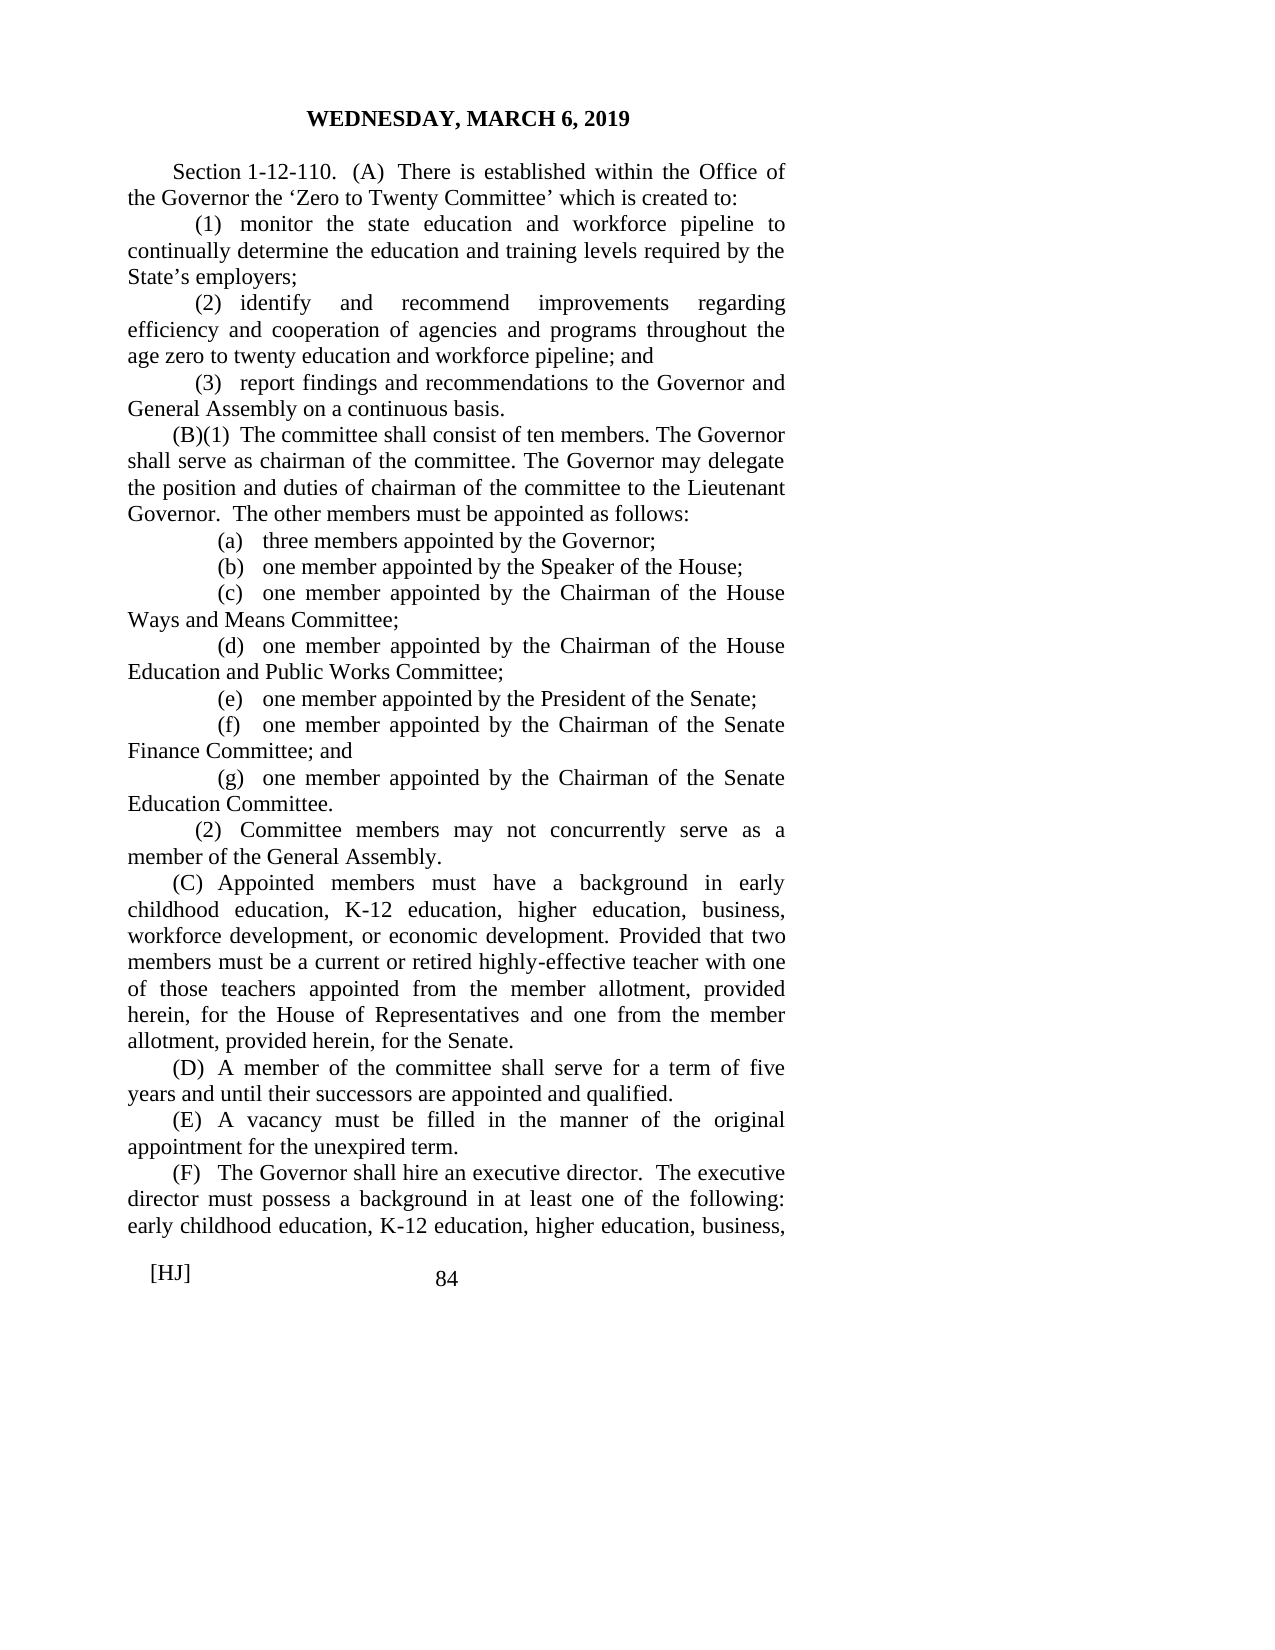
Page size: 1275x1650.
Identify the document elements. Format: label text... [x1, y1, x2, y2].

text (2) Committee members may not concurrently serve as a member of the General Assembly. [127, 817, 786, 869]
text (e) one member appointed by the President of the Senate; [127, 685, 786, 711]
text (b) one member appointed by the Speaker of the House; [127, 553, 786, 579]
text (3) report findings and recommendations to the Governor and General Assembly on a continuous basis. [127, 368, 786, 421]
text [127, 1159, 786, 1238]
text (1) monitor the state education and workforce pipeline to continually determine the education and training levels required by the State’s employers; [127, 210, 786, 289]
text (E) A vacancy must be filled in the manner of the original appointment for the unexpired term. [127, 1106, 786, 1159]
text (a) three members appointed by the Governor; [127, 527, 786, 553]
text (C) Appointed members must have a background in early childhood education, K-12 education, higher education, business, workforce development, or economic development. Provided that two members must be a current or retired highly-effective teacher with one of those teachers appointed from the member allotment, provided herein, for the House of Representatives and one from the member allotment, provided herein, for the Senate. [127, 869, 786, 1054]
text (B)(1) The committee shall consist of ten members. The Governor shall serve as chairman of the committee. The Governor may delegate the position and duties of chairman of the committee to the Lieutenant Governor. The other members must be appointed as follows: [127, 421, 786, 527]
text Section 1-12-110. (A) There is established within the Office of the Governor the ‘Zero to Twenty Committee’ which is created to: [127, 158, 786, 210]
text (c) one member appointed by the Chairman of the House Ways and Means Committee; [127, 579, 786, 632]
text (d) one member appointed by the Chairman of the House Education and Public Works Committee; [127, 632, 786, 685]
text (f) one member appointed by the Chairman of the Senate Finance Committee; and [127, 711, 786, 764]
text (g) one member appointed by the Chairman of the Senate Education Committee. [127, 764, 786, 817]
text (2) identify and recommend improvements regarding efficiency and cooperation of agencies and programs throughout the age zero to twenty education and workforce pipeline; and [127, 289, 786, 368]
text (D) A member of the committee shall serve for a term of five years and until their successors are appointed and qualified. [127, 1054, 786, 1106]
